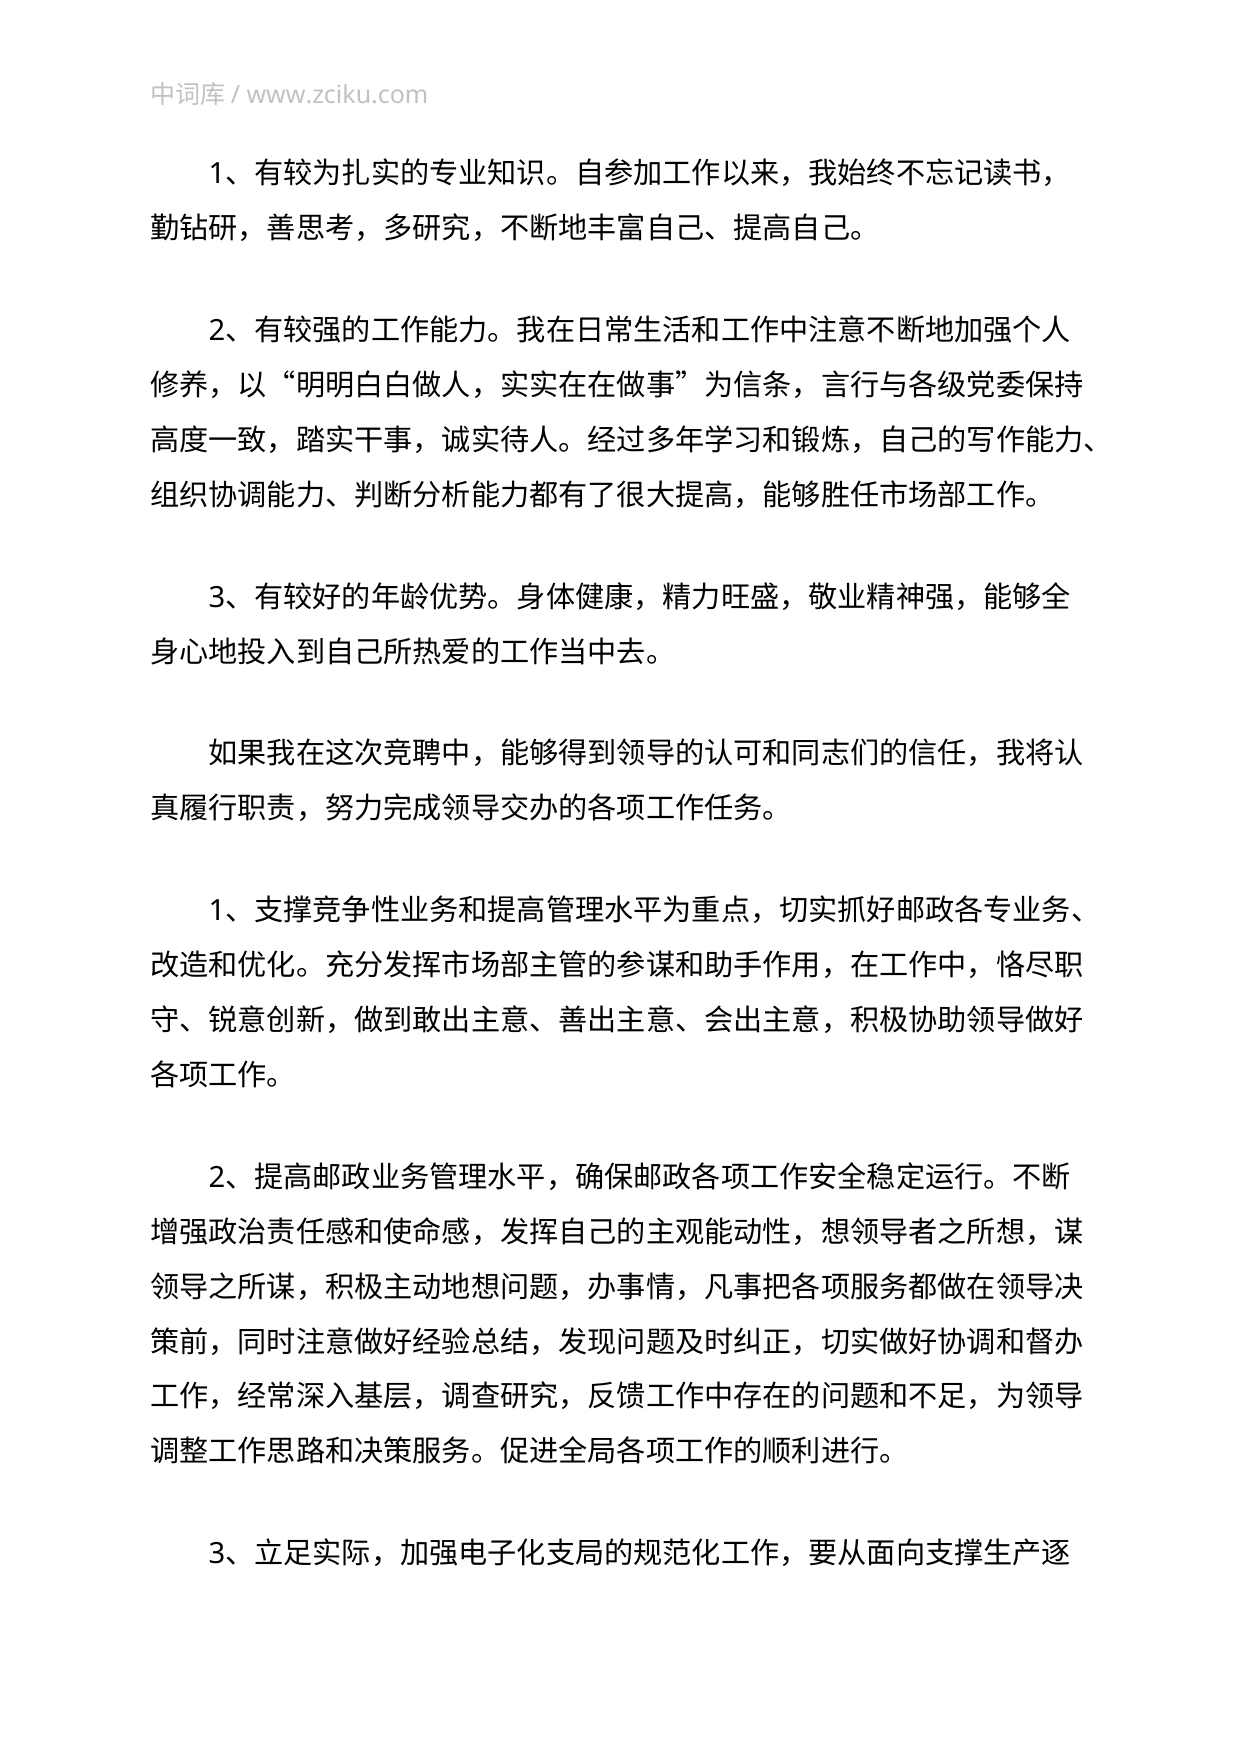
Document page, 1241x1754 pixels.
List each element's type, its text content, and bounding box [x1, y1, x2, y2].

text 如果我在这次竞聘中，能够得到领导的认可和同志们的信任，我将认真履行职责，努力完成领导交办的各项工作任务。 [150, 730, 1090, 827]
text 2、提高邮政业务管理水平，确保邮政各项工作安全稳定运行。不断增强政治责任感和使命感，发挥自己的主观能动性，想领导者之所想，谋领导之所谋，积极主动地想问题，办事情，凡事把各项服务都做在领导决策前，同时注意做好经验总结，发现问题及时纠正，切实做好协调和督办工作，经常深入基层，调查研究，反馈工作中存在的问题和不足，为领导调整工作思路和决策服务。促进全局各项工作的顺利进行。 [150, 1153, 1090, 1470]
text 3、有较好的年龄优势。身体健康，精力旺盛，敬业精神强，能够全身心地投入到自己所热爱的工作当中去。 [150, 573, 1090, 671]
text 1、有较为扎实的专业知识。自参加工作以来，我始终不忘记读书，勤钻研，善思考，多研究，不断地丰富自己、提高自己。 [150, 150, 1090, 247]
text 2、有较强的工作能力。我在日常生活和工作中注意不断地加强个人修养，以“明明白白做人，实实在在做事”为信条，言行与各级党委保持高度一致，踏实干事，诚实待人。经过多年学习和锻炼，自己的写作能力、组织协调能力、判断分析能力都有了很大提高，能够胜任市场部工作。 [150, 307, 1090, 514]
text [150, 1530, 1090, 1572]
text 1、支撑竞争性业务和提高管理水平为重点，切实抓好邮政各专业务、改造和优化。充分发挥市场部主管的参谋和助手作用，在工作中，恪尽职守、锐意创新，做到敢出主意、善出主意、会出主意，积极协助领导做好各项工作。 [150, 887, 1090, 1094]
